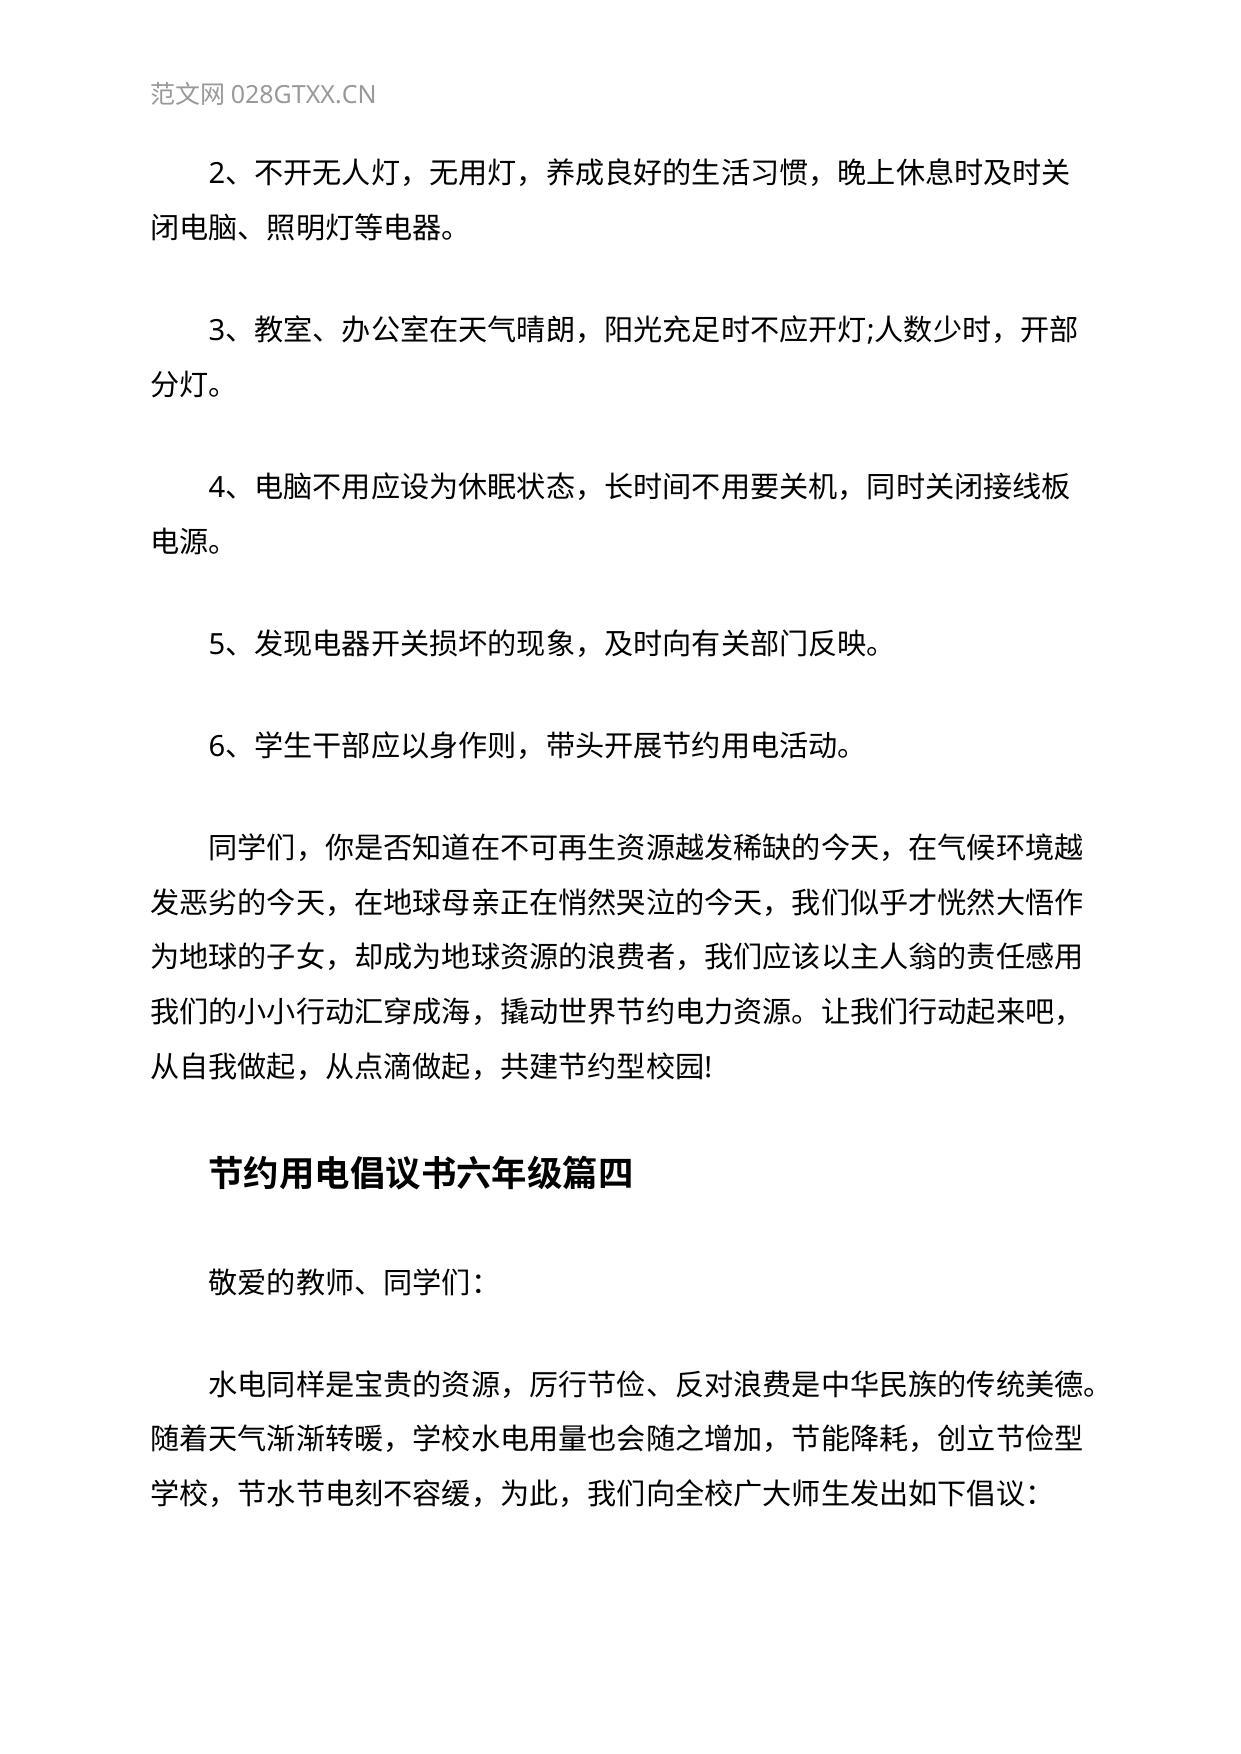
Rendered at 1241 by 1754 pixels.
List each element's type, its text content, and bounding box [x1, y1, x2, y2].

text 6、学生干部应以身作则，带头开展节约用电活动。 [150, 722, 1090, 765]
text 水电同样是宝贵的资源，厉行节俭、反对浪费是中华民族的传统美德。随着天气渐渐转暖，学校水电用量也会随之增加，节能降耗，创立节俭型学校，节水节电刻不容缓，为此，我们向全校广大师生发出如下倡议： [150, 1361, 1090, 1513]
text 3、教室、办公室在天气晴朗，阳光充足时不应开灯;人数少时，开部分灯。 [150, 307, 1090, 404]
text 敬爱的教师、同学们： [150, 1259, 1090, 1302]
text 同学们，你是否知道在不可再生资源越发稀缺的今天，在气候环境越发恶劣的今天，在地球母亲正在悄然哭泣的今天，我们似乎才恍然大悟作为地球的子女，却成为地球资源的浪费者，我们应该以主人翁的责任感用我们的小小行动汇穿成海，撬动世界节约电力资源。让我们行动起来吧，从自我做起，从点滴做起，共建节约型校园! [150, 824, 1090, 1086]
text 5、发现电器开关损坏的现象，及时向有关部门反映。 [150, 620, 1090, 663]
text 2、不开无人灯，无用灯，养成良好的生活习惯，晚上休息时及时关闭电脑、照明灯等电器。 [150, 150, 1090, 247]
text 4、电脑不用应设为休眠状态，长时间不用要关机，同时关闭接线板电源。 [150, 463, 1090, 561]
text 节约用电倡议书六年级篇四 [150, 1146, 1090, 1197]
